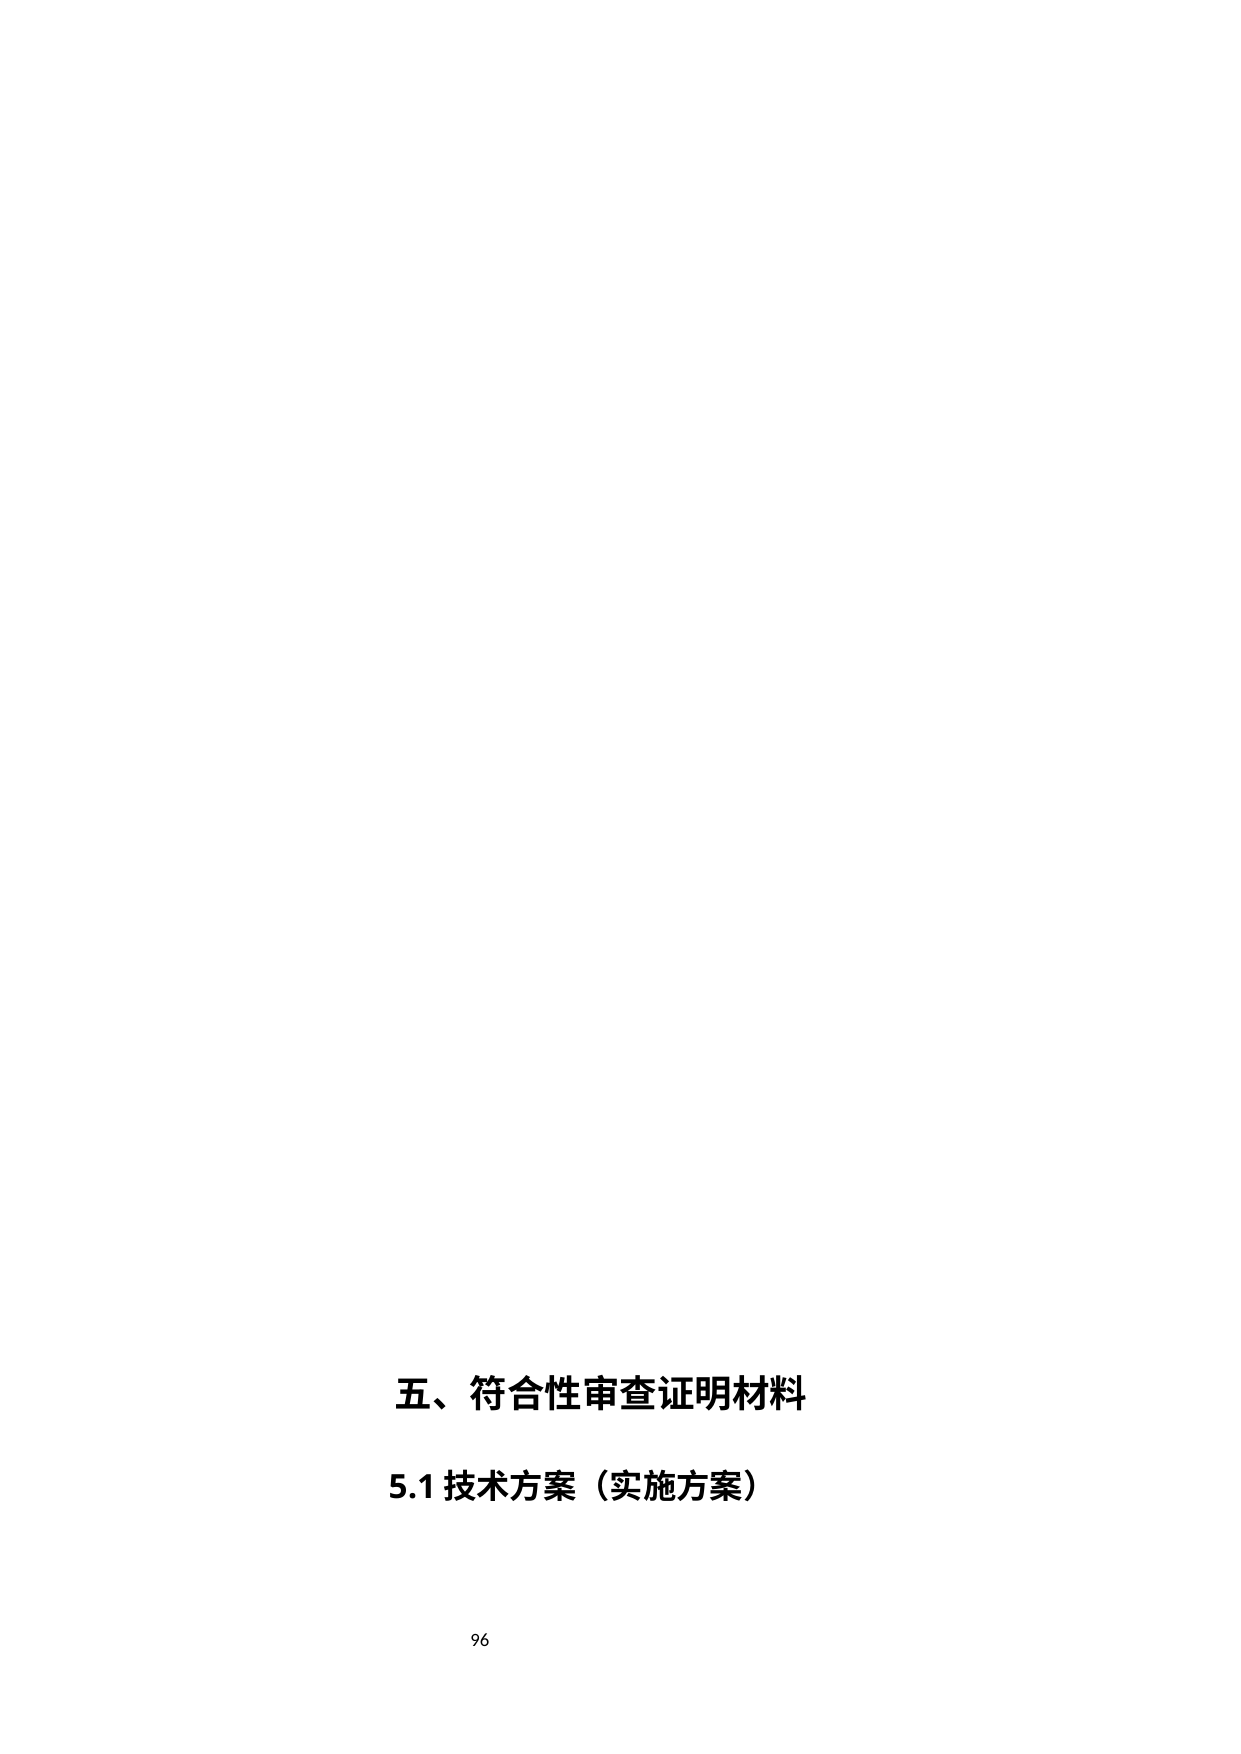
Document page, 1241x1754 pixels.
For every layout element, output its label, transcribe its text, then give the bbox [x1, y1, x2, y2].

text 5.1技术方案（实施方案） [112, 1451, 1128, 1516]
text 五、符合性审查证明材料 [112, 1359, 1128, 1424]
